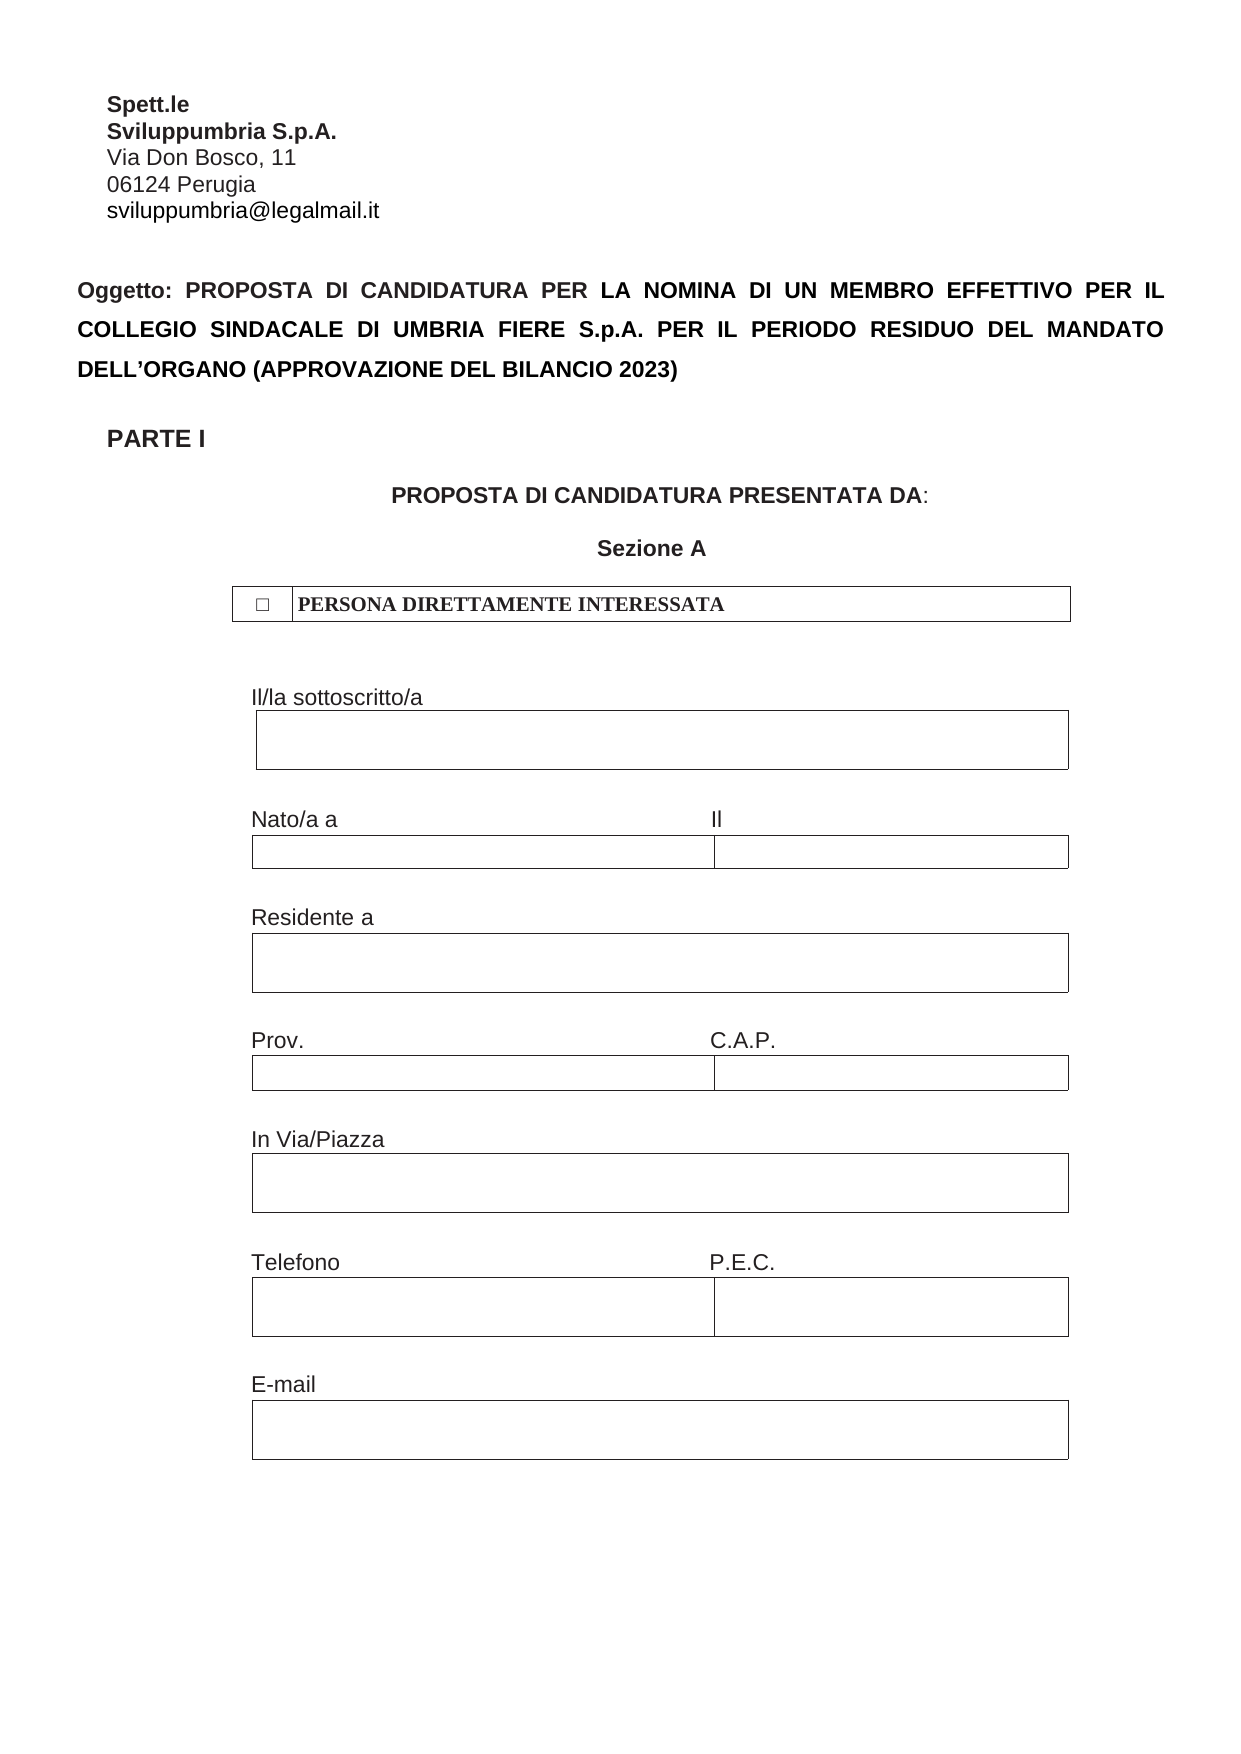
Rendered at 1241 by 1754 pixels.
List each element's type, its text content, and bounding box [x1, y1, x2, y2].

subtitle Spett.le [107, 91, 986, 118]
text 06124 Perugia [107, 171, 1165, 197]
text Telefono P.E.C. [251, 1249, 1165, 1275]
text Il/la sottoscritto/a [251, 683, 1165, 710]
subtitle Sviluppumbria S.p.A. [107, 118, 986, 144]
text Nato/a a Il [251, 806, 1165, 833]
text E-mail [251, 1371, 1165, 1398]
text PARTE I [107, 424, 1069, 453]
text Prov. C.A.P. [251, 1027, 1165, 1053]
text In Via/Piazza [251, 1126, 1165, 1152]
text Sezione A [160, 535, 1143, 562]
text Oggetto: PROPOSTA DI CANDIDATURA PER LA NOMINA DI UN MEMBRO EFFETTIVO PER IL COLLEGIO SINDACALE DI UMBRIA FIERE S.p.A. PER IL PERIODO RESIDUO DEL MANDATO DELL’ORGANO (APPROVAZIONE DEL BILANCIO 2023) [77, 277, 1165, 382]
text sviluppumbria@legalmail.it [107, 197, 1165, 224]
text Via Don Bosco, 11 [107, 144, 1165, 171]
subtitle PROPOSTA DI CANDIDATURA PRESENTATA DA: [177, 482, 1143, 508]
text Residente a [251, 904, 1165, 930]
